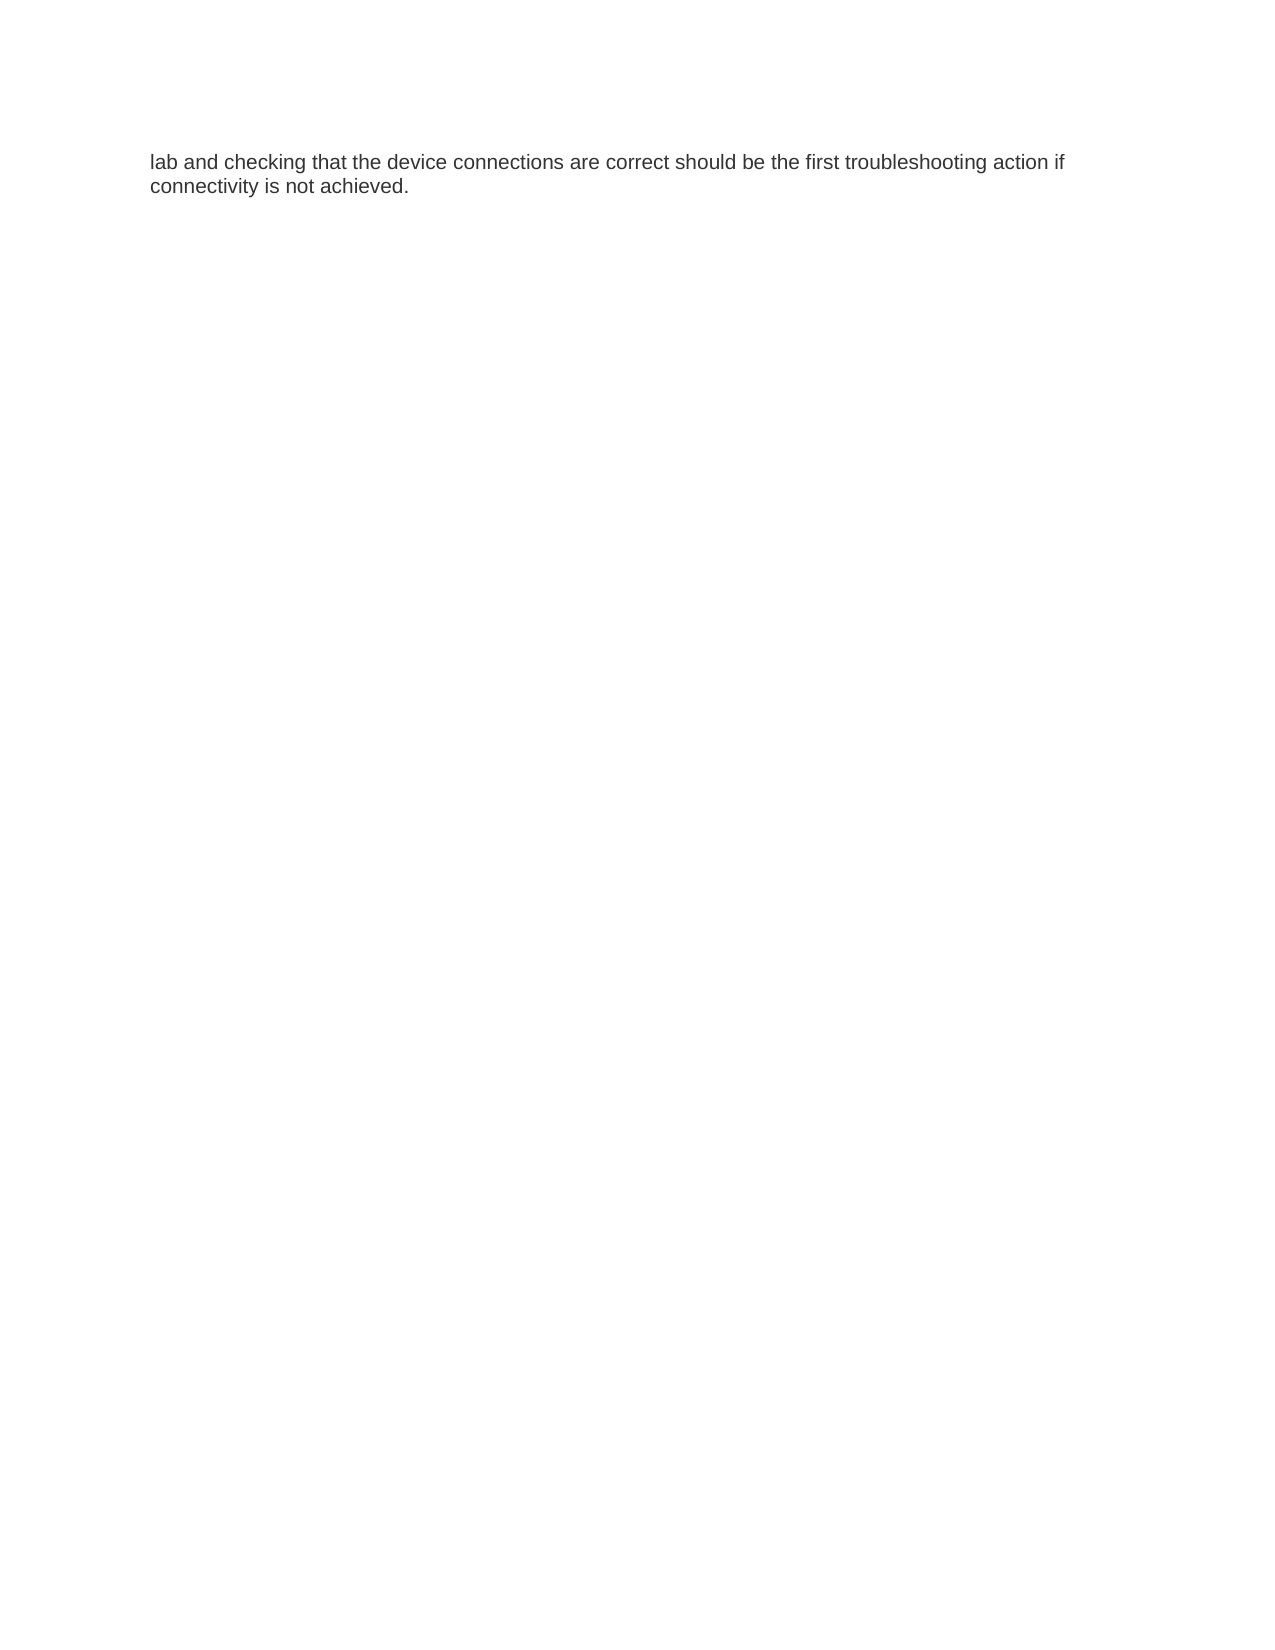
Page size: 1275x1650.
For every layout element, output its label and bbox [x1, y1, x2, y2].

text [150, 150, 1125, 198]
